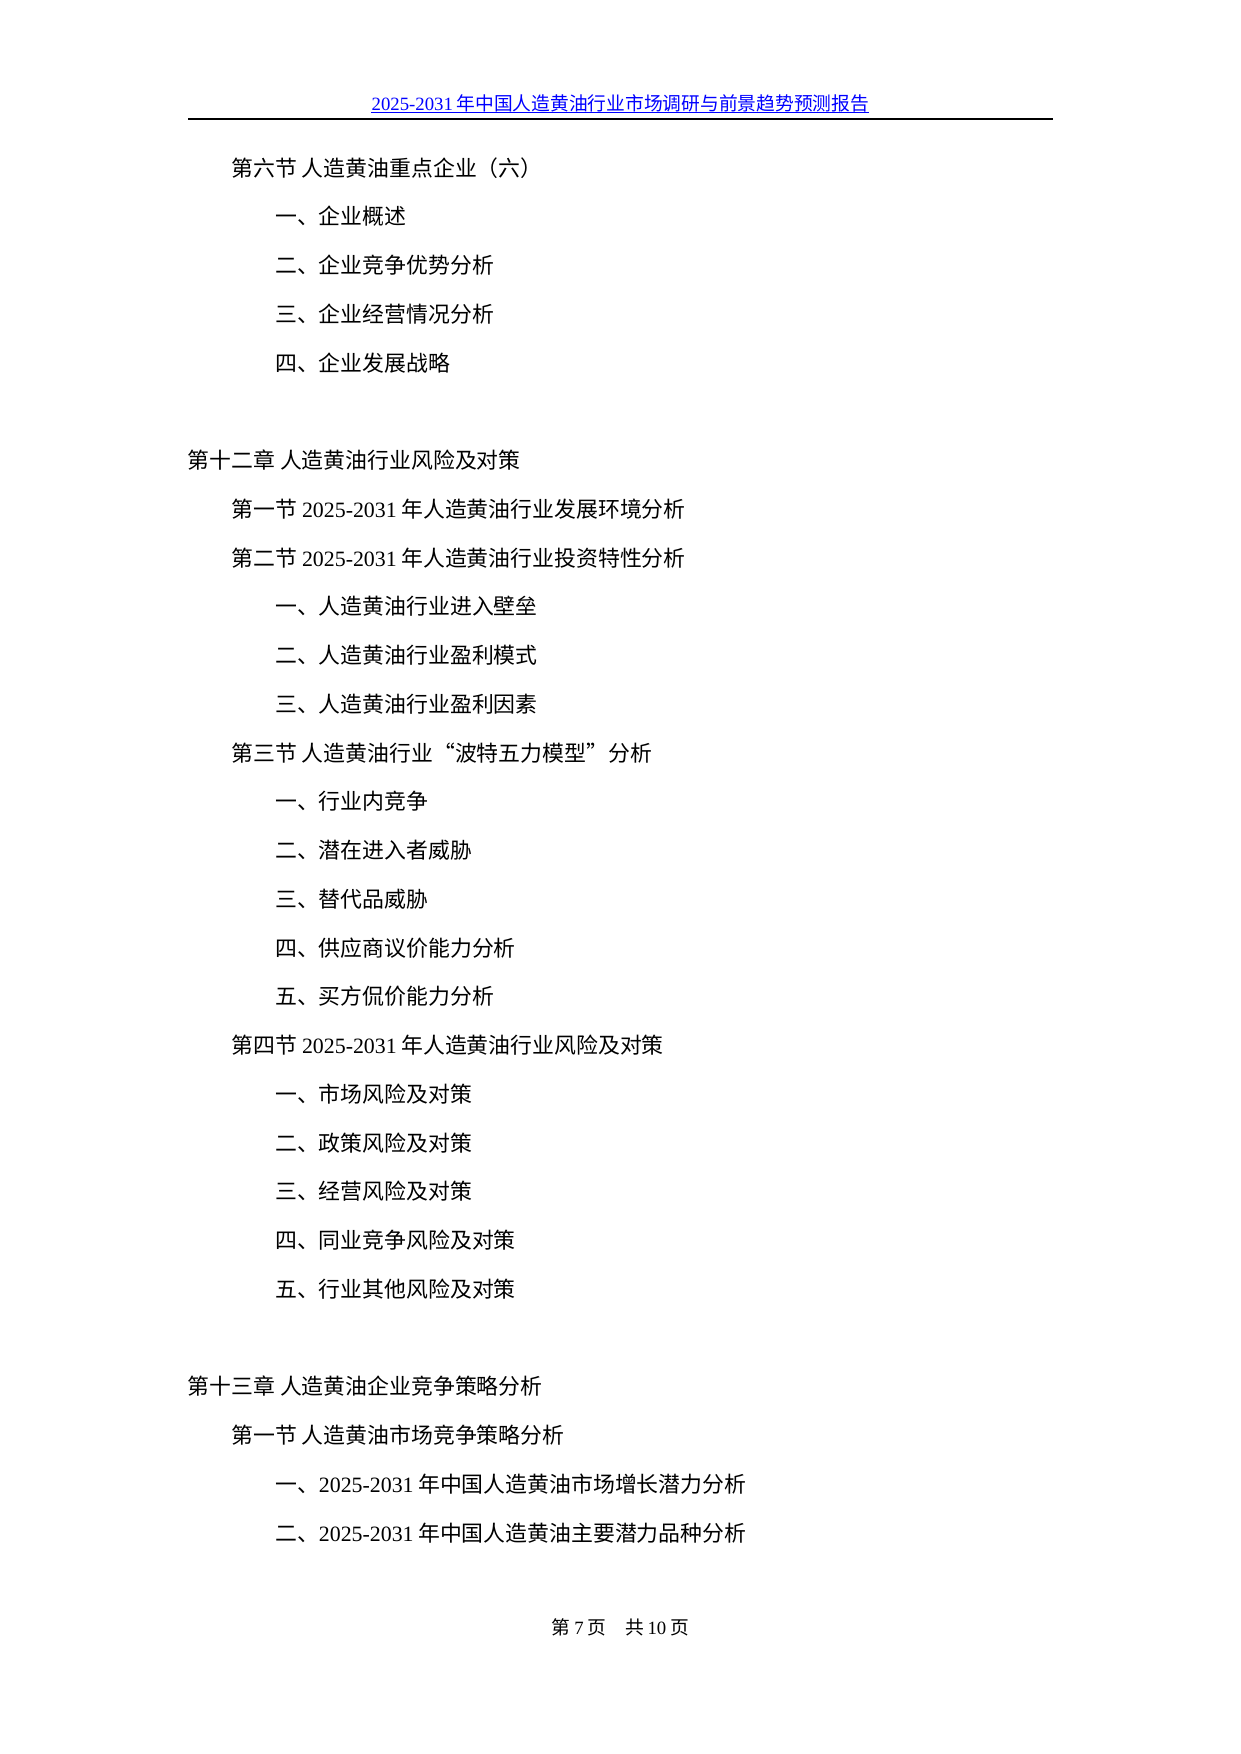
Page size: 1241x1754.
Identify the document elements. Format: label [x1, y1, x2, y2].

text [187, 150, 1053, 1548]
